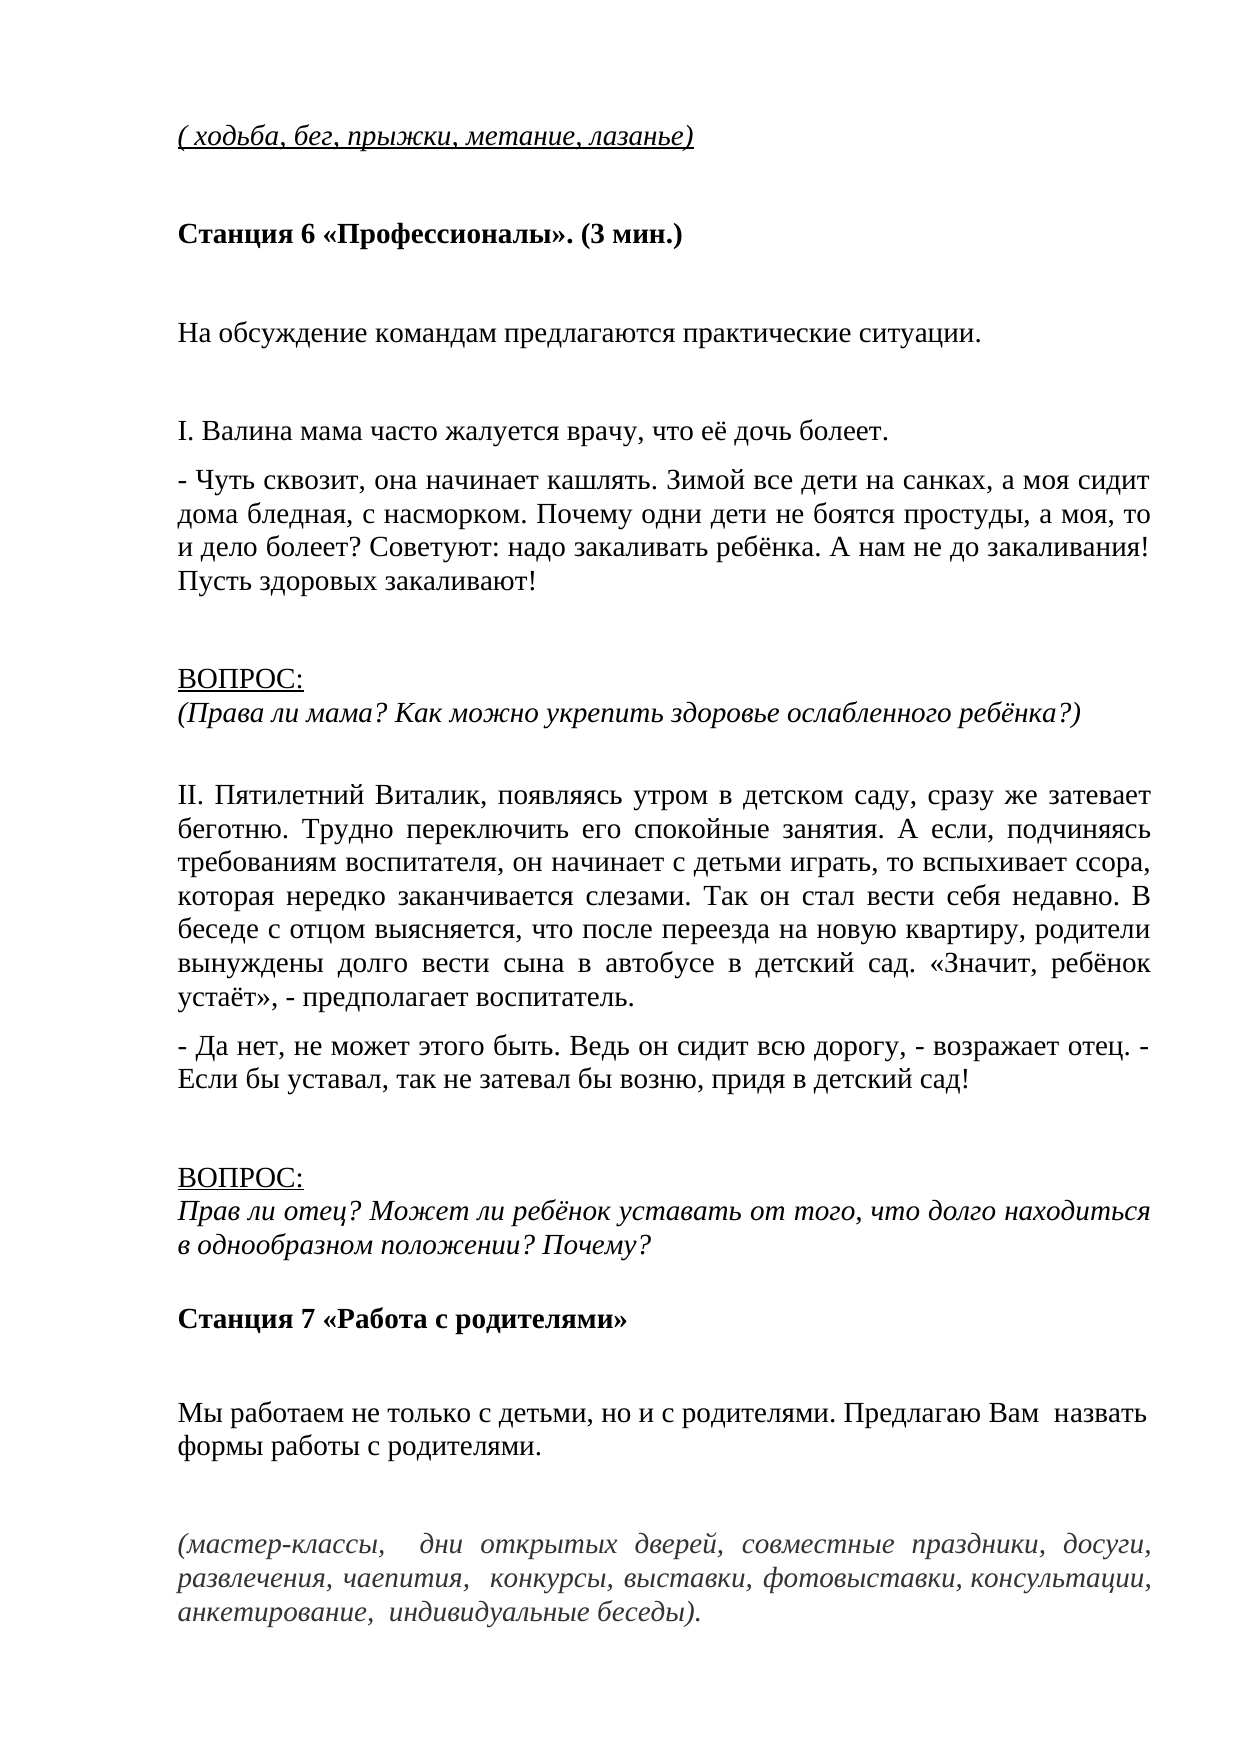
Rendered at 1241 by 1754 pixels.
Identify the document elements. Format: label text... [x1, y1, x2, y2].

text II. Пятилетний Виталик, появляясь утром в детском саду, сразу же затевает беготню. Трудно переключить его спокойные занятия. А если, подчиняясь требованиям воспитателя, он начинает с детьми играть, то вспыхивает ссора, которая нередко заканчивается слезами. Так он стал вести себя недавно. В беседе с отцом выясняется, что после переезда на новую квартиру, родители вынуждены долго вести сына в автобусе в детский сад. «Значит, ребёнок устаёт», - предполагает воспитатель. [177, 777, 1152, 1012]
text ВОПРОС: [177, 1160, 1152, 1193]
text Станция 7 «Работа с родителями» [177, 1301, 1152, 1335]
text Станция 6 «Профессионалы». (3 мин.) [177, 216, 1152, 250]
text ВОПРОС: [177, 661, 1152, 695]
text - Чуть сквозит, она начинает кашлять. Зимой все дети на санках, а моя сидит дома бледная, с насморком. Почему одни дети не боятся простуды, а моя, то и дело болеет? Советуют: надо закаливать ребёнка. А нам не до закаливания! Пусть здоровых закаливают! [177, 462, 1152, 596]
text Прав ли отец? Может ли ребёнок уставать от того, что долго находиться в однообразном положении? Почему? [177, 1193, 1152, 1260]
text На обсуждение командам предлагаются практические ситуации. [177, 315, 1152, 348]
text ( ходьба, бег, прыжки, метание, лазанье) [177, 118, 1152, 152]
text (Права ли мама? Как можно укрепить здоровье ослабленного ребёнка?) [177, 695, 1152, 728]
text (мастер-классы, дни открытых дверей, совместные праздники, досуги, развлечения, чаепития, конкурсы, выставки, фотовыставки, консультации, анкетирование, индивидуальные беседы). [177, 1527, 1152, 1627]
text - Да нет, не может этого быть. Ведь он сидит всю дорогу, - возражает отец. - Если бы уставал, так не затевал бы возню, придя в детский сад! [177, 1028, 1152, 1095]
text I. Валина мама часто жалуется врачу, что её дочь болеет. [177, 413, 1152, 447]
text Мы работаем не только с детьми, но и с родителями. Предлагаю Вам назвать формы работы с родителями. [177, 1395, 1152, 1462]
